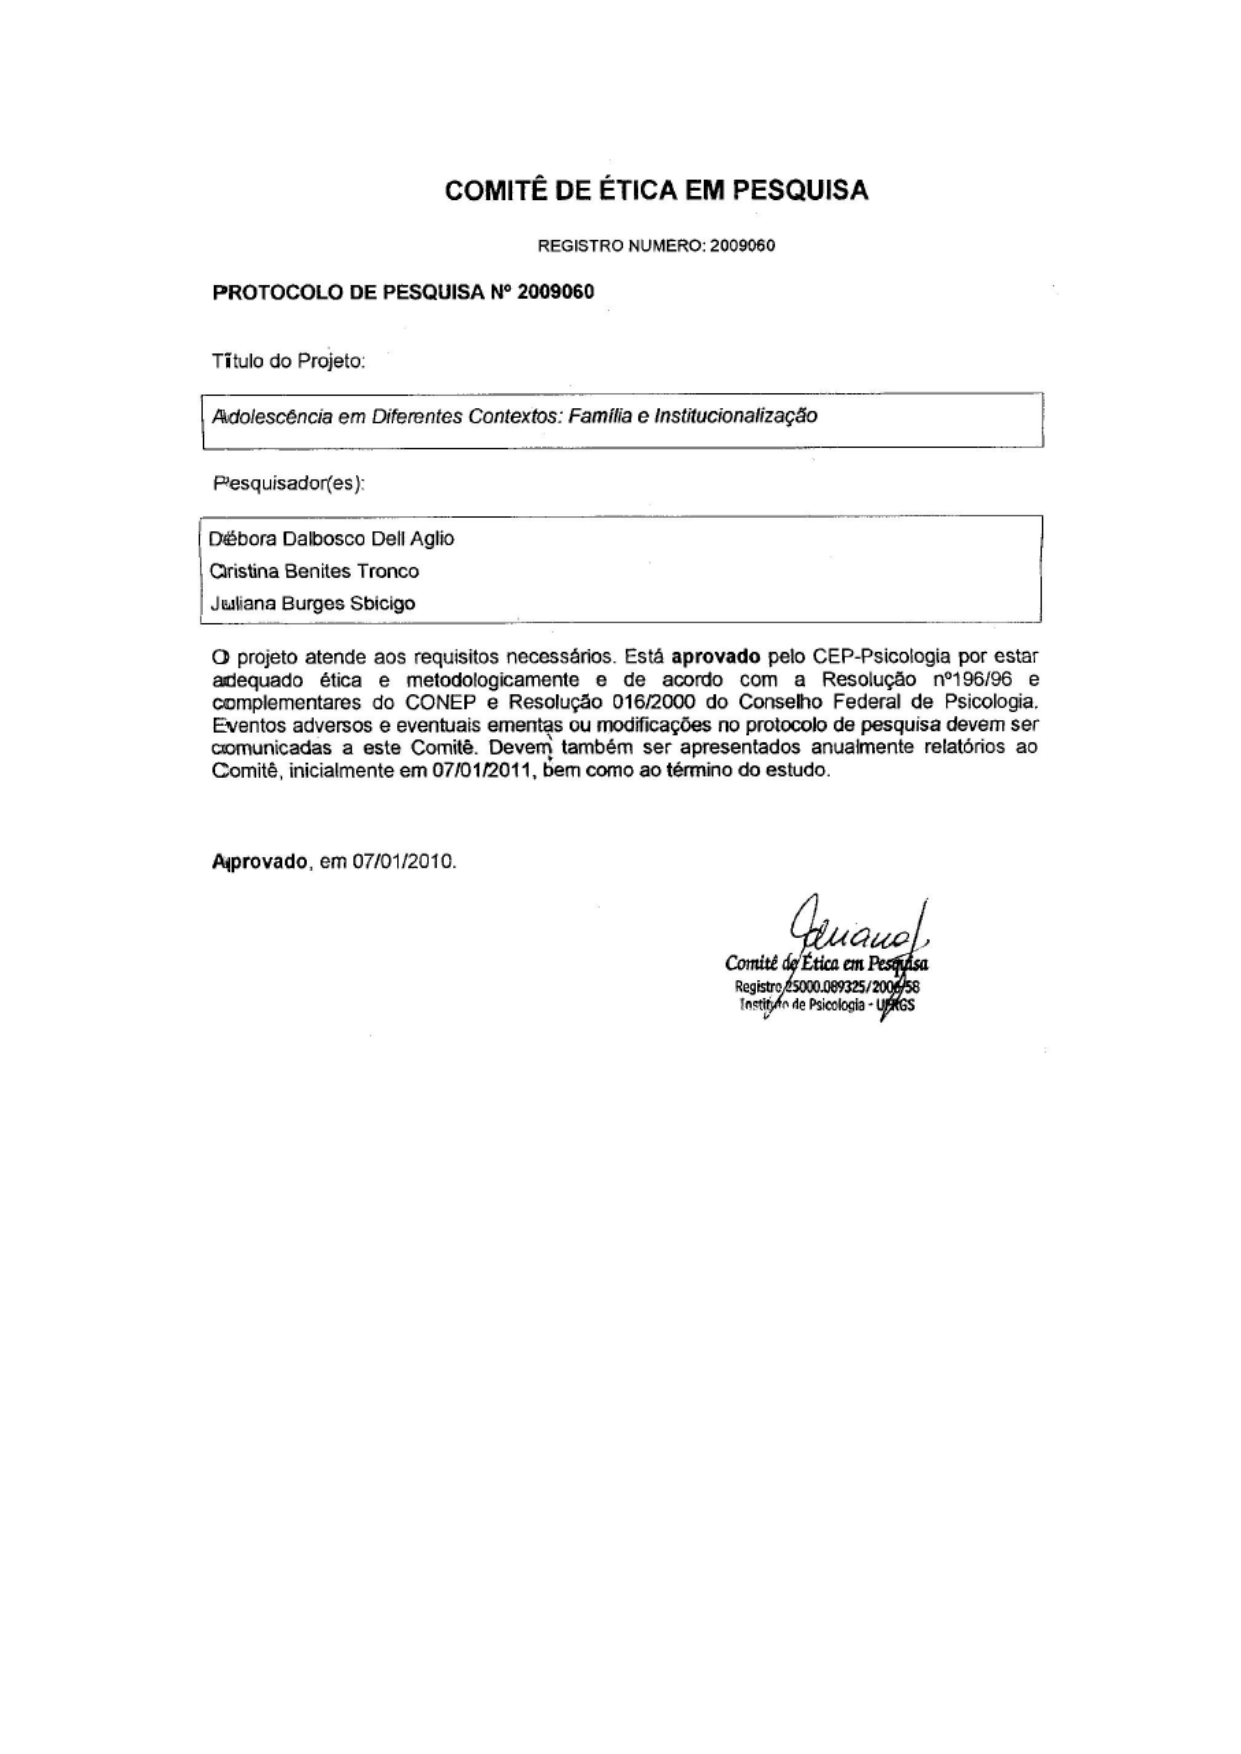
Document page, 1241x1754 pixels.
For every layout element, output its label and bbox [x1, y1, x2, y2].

picture [177, 147, 1063, 1053]
